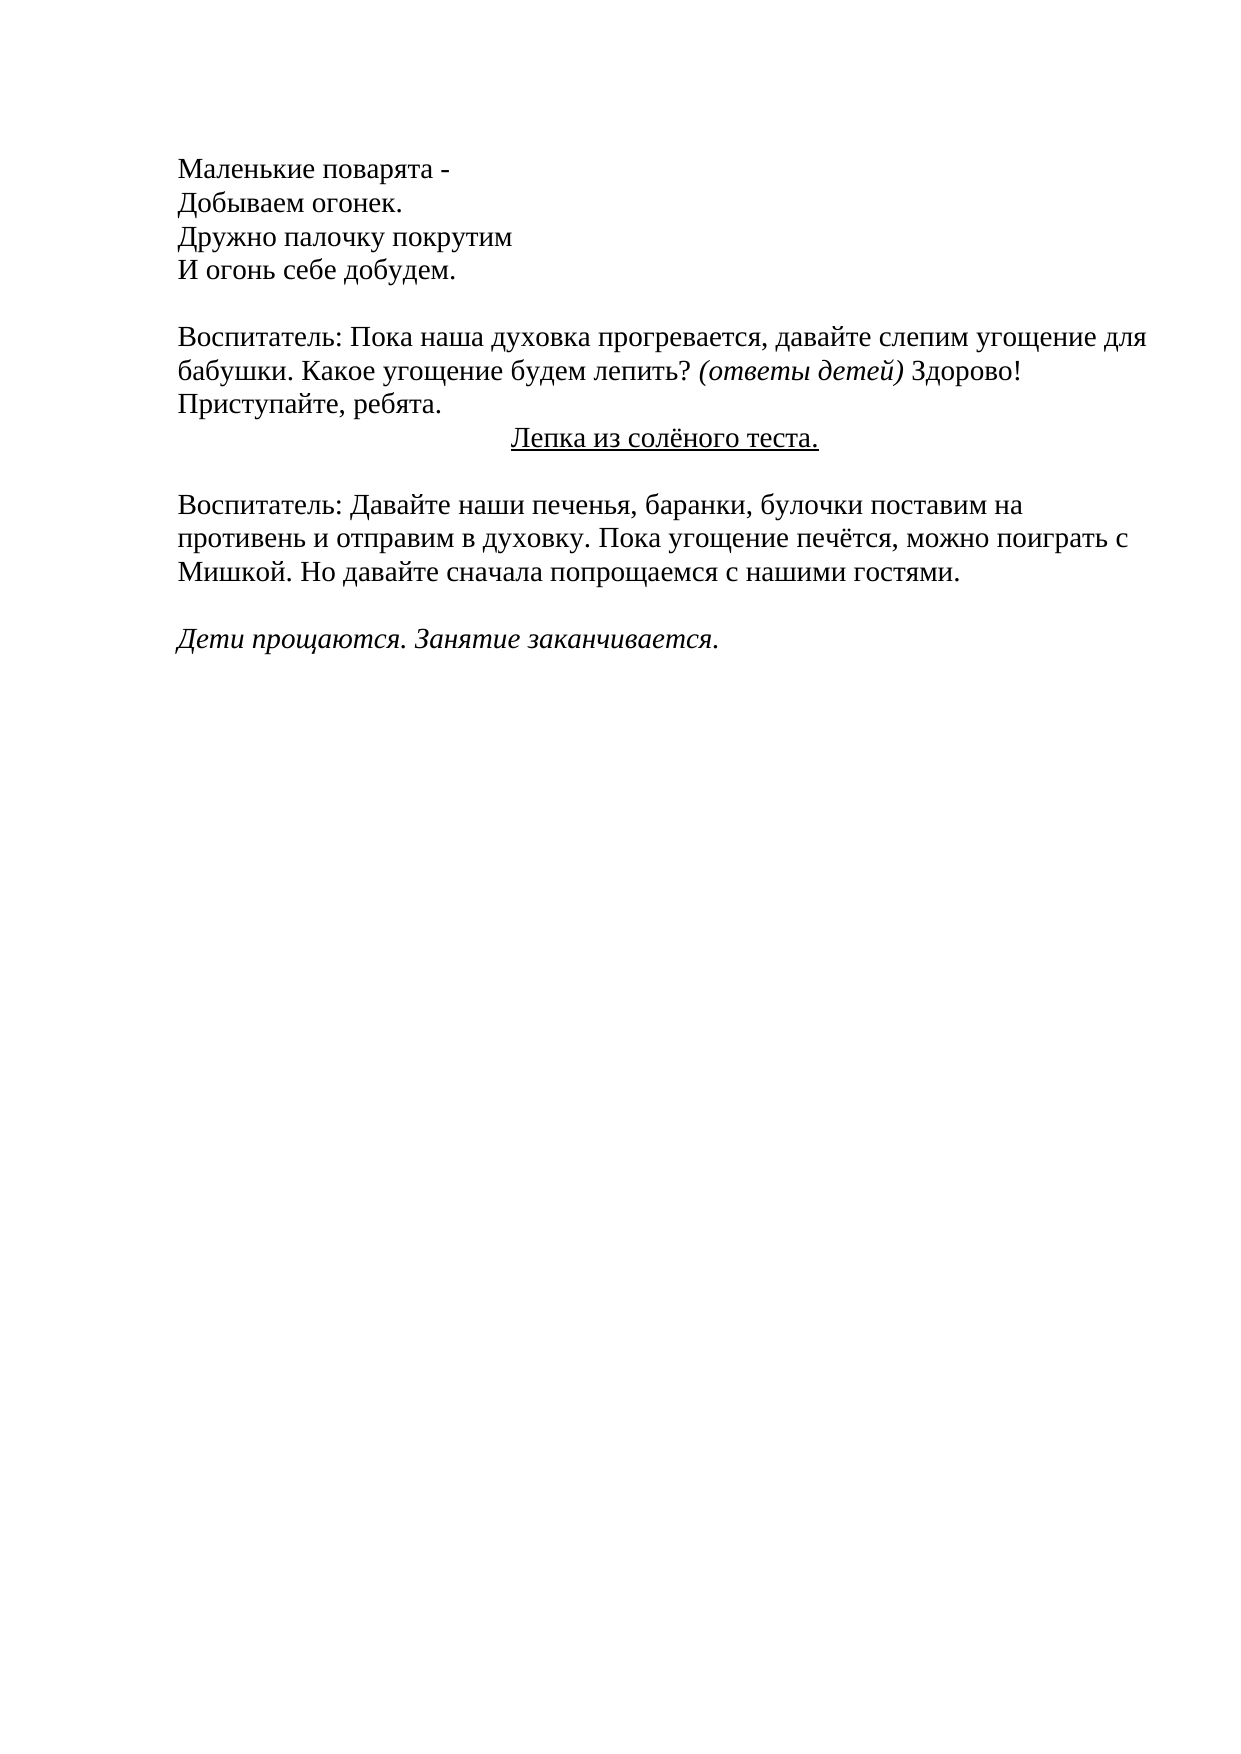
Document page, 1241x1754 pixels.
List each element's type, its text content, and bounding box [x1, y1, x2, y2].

text Воспитатель: Пока наша духовка прогревается, давайте слепим угощение для бабушки. Какое угощение будем лепить? (ответы детей) Здорово! Приступайте, ребята. [177, 319, 1152, 420]
text Добываем огонек. [177, 185, 1152, 219]
text Маленькие поварята - [177, 152, 1152, 185]
text Дети прощаются. Занятие заканчивается. [177, 621, 1152, 655]
text И огонь себе добудем. [177, 252, 1152, 286]
text Дружно палочку покрутим [177, 219, 1152, 252]
text Лепка из солёного теста. [177, 420, 1152, 453]
text Воспитатель: Давайте наши печенья, баранки, булочки поставим на противень и отправим в духовку. Пока угощение печётся, можно поиграть с Мишкой. Но давайте сначала попрощаемся с нашими гостями. [177, 487, 1152, 588]
